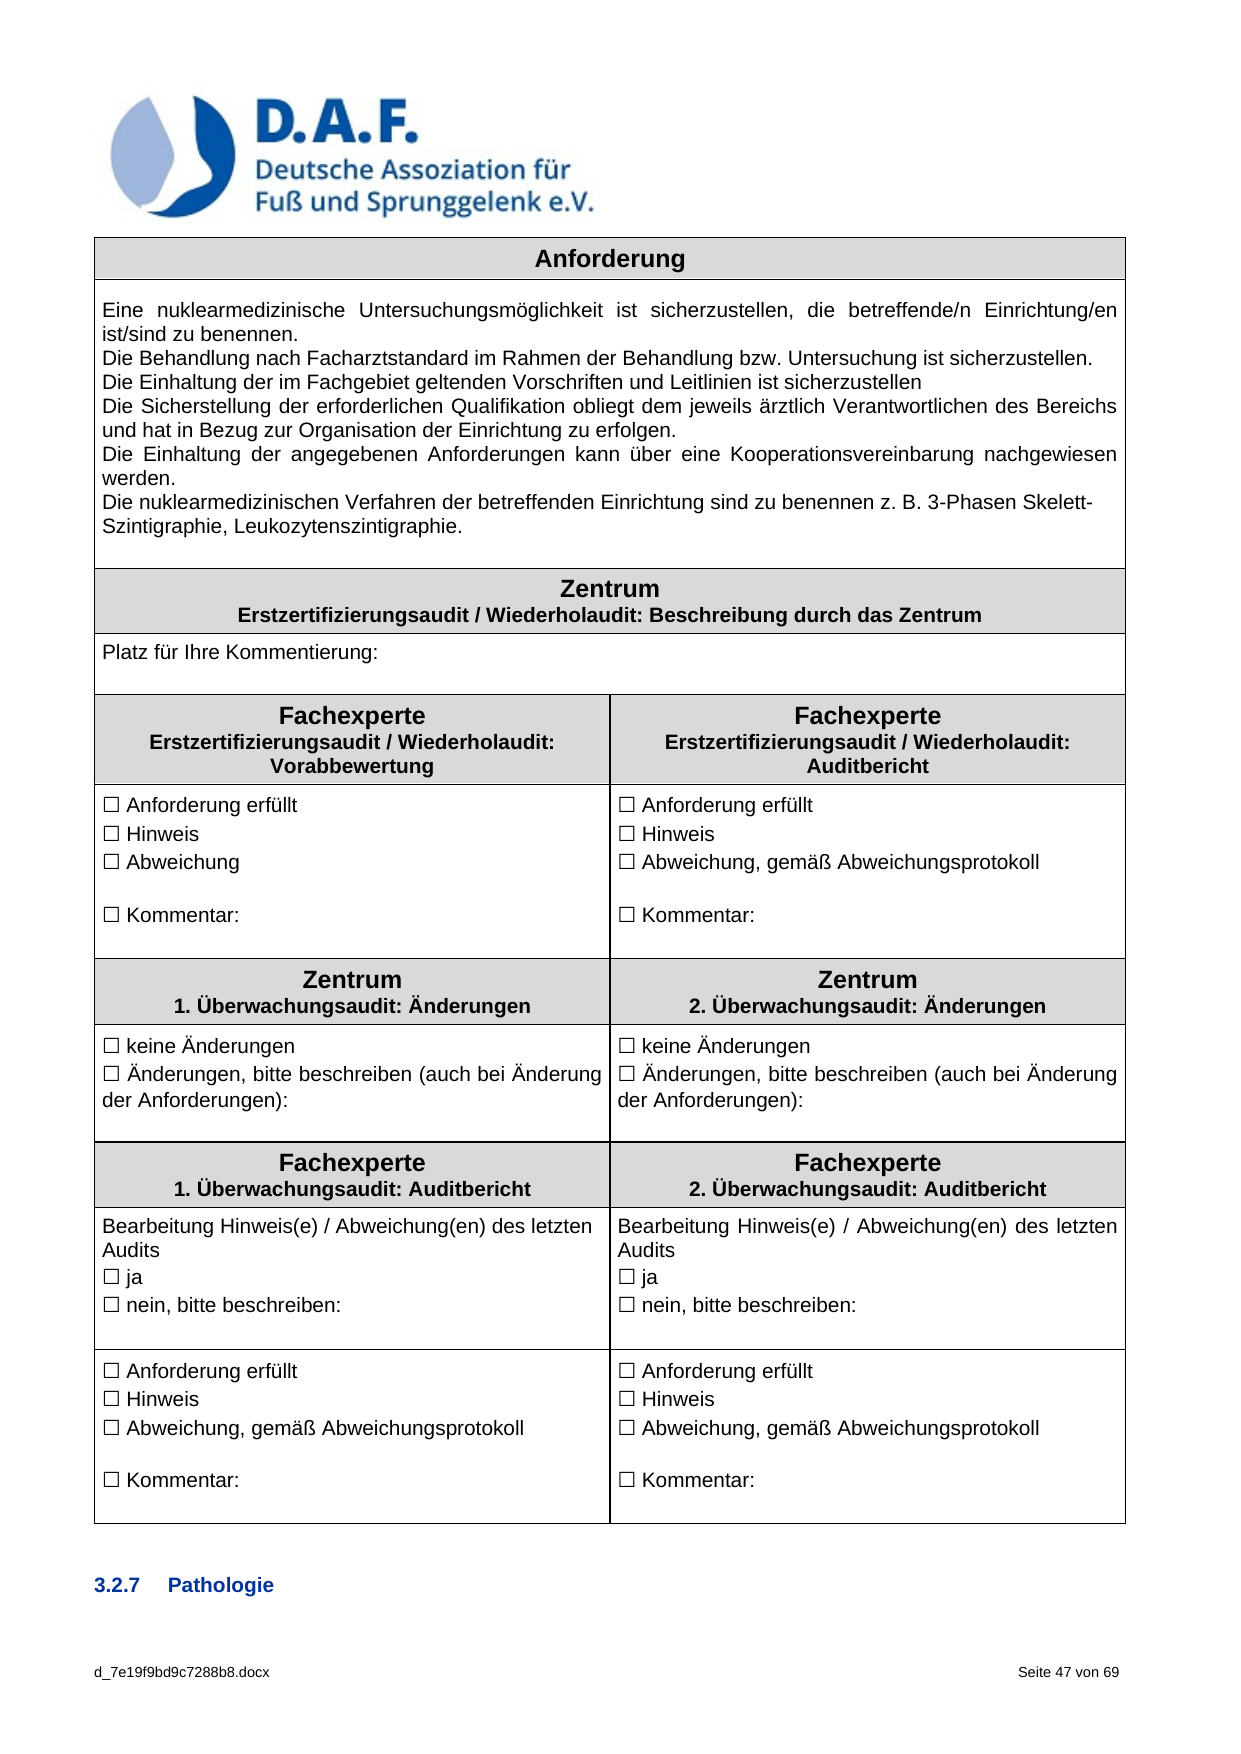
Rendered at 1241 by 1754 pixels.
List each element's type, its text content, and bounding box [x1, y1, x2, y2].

table_cell Fachexperte 2. Überwachungsaudit: Auditbericht [611, 1143, 1125, 1207]
table_cell keine Änderungen Änderungen, bitte beschreiben (auch bei Änderung der Anforderungen): [611, 1025, 1125, 1141]
table_cell Bearbeitung Hinweis(e) / Abweichung(en) des letzten Audits ja nein, bitte beschreiben: [95, 1208, 609, 1349]
table_cell Fachexperte Erstzertifizierungsaudit / Wiederholaudit: Auditbericht [611, 695, 1125, 783]
subtitle 3.2.7 Pathologie [94, 1573, 1125, 1597]
table_cell Zentrum Erstzertifizierungsaudit / Wiederholaudit: Beschreibung durch das Zentrum [95, 569, 1125, 633]
table_header Anforderung [95, 238, 1125, 278]
picture [93, 73, 611, 237]
table_cell Bearbeitung Hinweis(e) / Abweichung(en) des letzten Audits ja nein, bitte beschreiben: [611, 1208, 1125, 1349]
table_cell Platz für Ihre Kommentierung: [95, 634, 1125, 694]
table_cell Anforderung erfüllt Hinweis Abweichung, gemäß Abweichungsprotokoll Kommentar: [611, 1350, 1125, 1523]
table_cell Anforderung erfüllt Hinweis Abweichung, gemäß Abweichungsprotokoll Kommentar: [611, 785, 1125, 958]
table_cell Fachexperte 1. Überwachungsaudit: Auditbericht [95, 1143, 609, 1207]
table_cell Anforderung erfüllt Hinweis Abweichung Kommentar: [95, 785, 609, 958]
table_cell Zentrum 2. Überwachungsaudit: Änderungen [611, 959, 1125, 1024]
table_cell Zentrum 1. Überwachungsaudit: Änderungen [95, 959, 609, 1024]
table_cell Fachexperte Erstzertifizierungsaudit / Wiederholaudit: Vorabbewertung [95, 695, 609, 783]
table_cell keine Änderungen Änderungen, bitte beschreiben (auch bei Änderung der Anforderungen): [95, 1025, 609, 1141]
table_cell Anforderung erfüllt Hinweis Abweichung, gemäß Abweichungsprotokoll Kommentar: [95, 1350, 609, 1523]
table_cell Eine nuklearmedizinische Untersuchungsmöglichkeit ist sicherzustellen, die betreffende/n Einrichtung/en ist/sind zu benennen. Die Behandlung nach Facharztstandard im Rahmen der Behandlung bzw. Untersuchung ist sicherzustellen. Die Einhaltung der im Fachgebiet geltenden Vorschriften und Leitlinien ist sicherzustellen Die Sicherstellung der erforderlichen Qualifikation obliegt dem jeweils ärztlich Verantwortlichen des Bereichs und hat in Bezug zur Organisation der Einrichtung zu erfolgen. Die Einhaltung der angegebenen Anforderungen kann über eine Kooperationsvereinbarung nachgewiesen werden. Die nuklearmedizinischen Verfahren der betreffenden Einrichtung sind zu benennen z. B. 3-Phasen Skelett-Szintigraphie, Leukozytenszintigraphie. [95, 280, 1125, 567]
